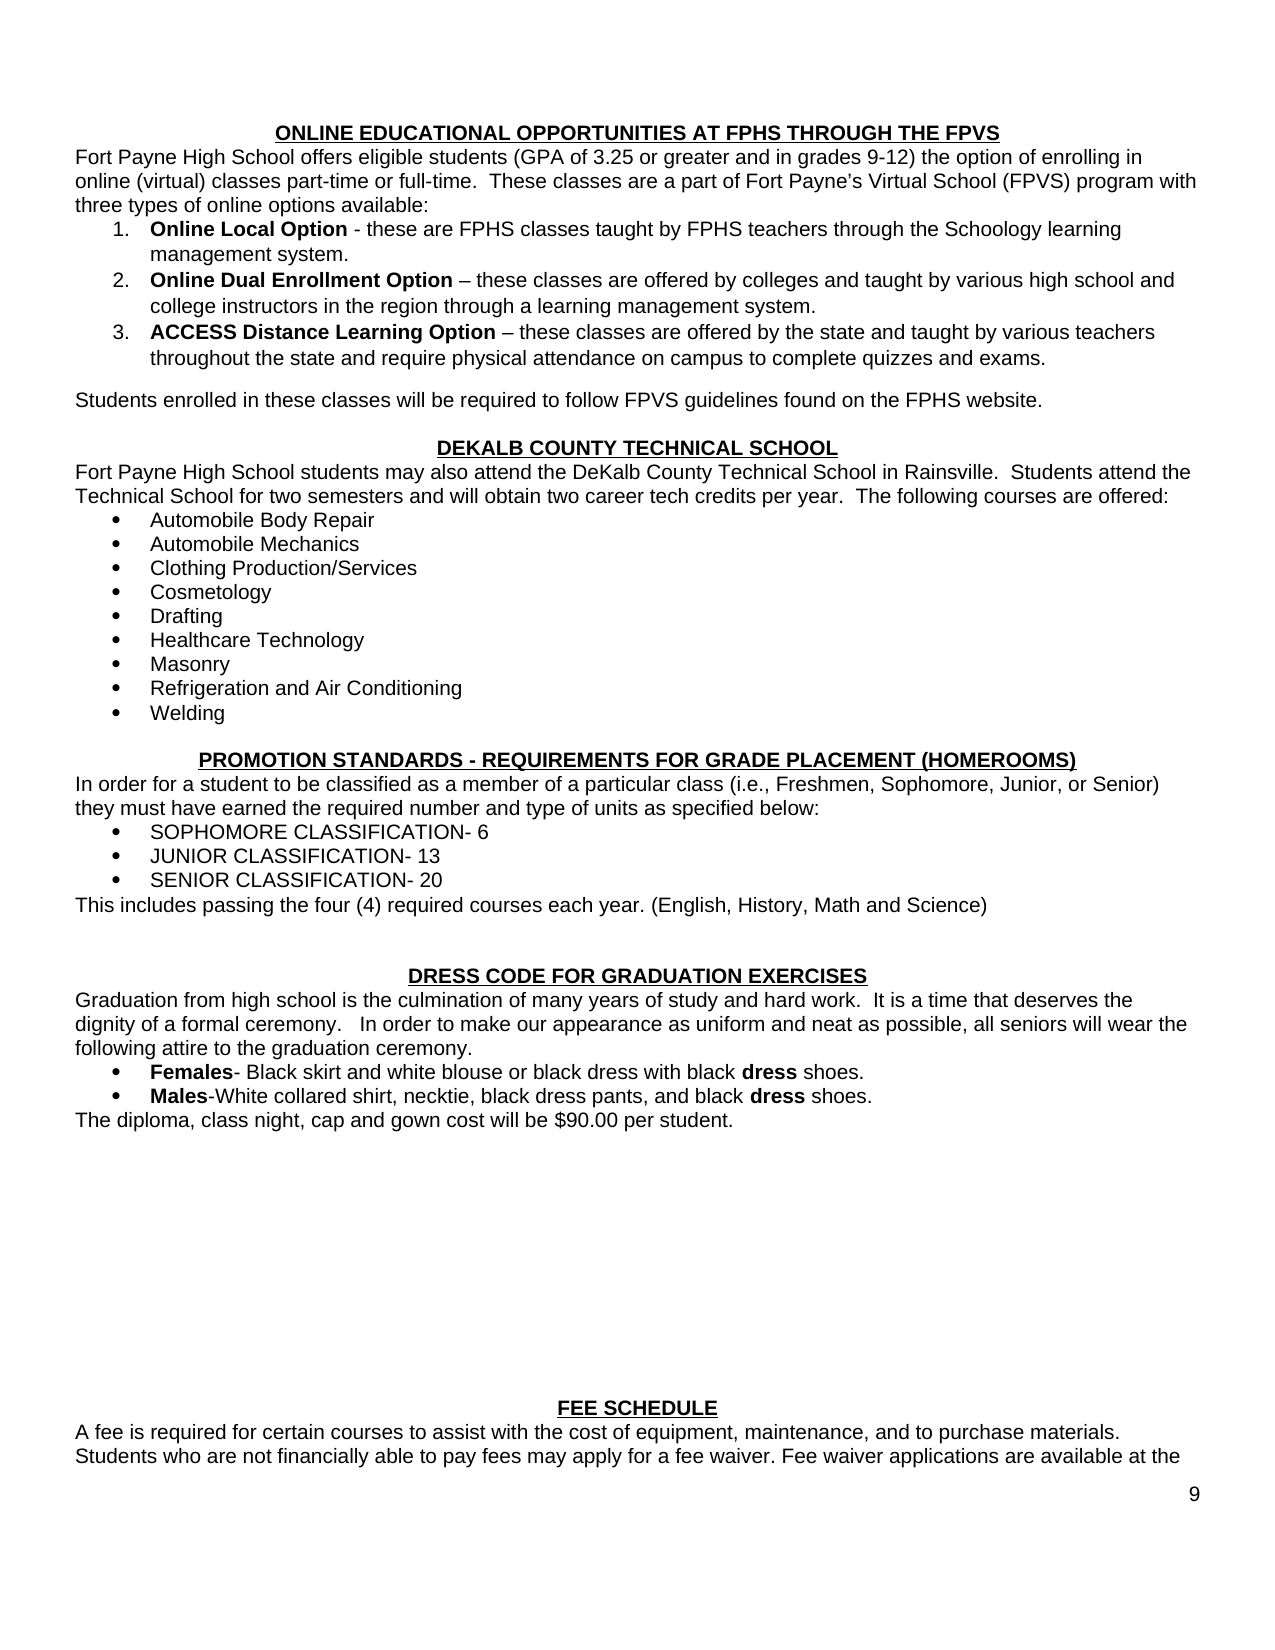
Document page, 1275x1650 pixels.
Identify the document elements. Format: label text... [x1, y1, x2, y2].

list Drafting [112, 604, 1200, 628]
subtitle DEKALB COUNTY TECHNICAL SCHOOL [75, 436, 1200, 460]
list Cosmetology [112, 580, 1200, 604]
list Automobile Body Repair [112, 508, 1200, 532]
subtitle ONLINE EDUCATIONAL OPPORTUNITIES AT FPHS THROUGH THE FPVS [75, 121, 1200, 144]
list ACCESS Distance Learning Option – these classes are offered by the state and taught by various teachers throughout the state and require physical attendance on campus to complete quizzes and exams. [112, 320, 1200, 369]
list Clothing Production/Services [112, 556, 1200, 580]
text The diploma, class night, cap and gown cost will be $90.00 per student. [75, 1108, 1200, 1132]
text Graduation from high school is the culmination of many years of study and hard work. It is a time that deserves the dignity of a formal ceremony. In order to make our appearance as uniform and neat as possible, all seniors will wear the following attire to the graduation ceremony. [75, 988, 1200, 1060]
list Healthcare Technology [112, 628, 1200, 652]
text This includes passing the four (4) required courses each year. (English, History, Math and Science) [75, 892, 1200, 916]
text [75, 1420, 1200, 1468]
text Fort Payne High School students may also attend the DeKalb County Technical School in Rainsville. Students attend the Technical School for two semesters and will obtain two career tech credits per year. The following courses are offered: [75, 460, 1200, 508]
list JUNIOR CLASSIFICATION- 13 [112, 844, 1200, 868]
list Automobile Mechanics [112, 532, 1200, 556]
list Males-White collared shirt, necktie, black dress pants, and black dress shoes. [112, 1084, 1200, 1108]
list Refrigeration and Air Conditioning [112, 676, 1200, 700]
text Fort Payne High School offers eligible students (GPA of 3.25 or greater and in grades 9-12) the option of enrolling in online (virtual) classes part-time or full-time. These classes are a part of Fort Payne’s Virtual School (FPVS) program with three types of online options available: [75, 144, 1200, 216]
list SOPHOMORE CLASSIFICATION- 6 [112, 820, 1200, 844]
list Females- Black skirt and white blouse or black dress with black dress shoes. [112, 1060, 1200, 1084]
text Students enrolled in these classes will be required to follow FPVS guidelines found on the FPHS website. [75, 388, 1200, 412]
list Masonry [112, 652, 1200, 676]
subtitle PROMOTION STANDARDS - REQUIREMENTS FOR GRADE PLACEMENT (HOMEROOMS) [75, 748, 1200, 772]
text In order for a student to be classified as a member of a particular class (i.e., Freshmen, Sophomore, Junior, or Senior) they must have earned the required number and type of units as specified below: [75, 772, 1200, 820]
list SENIOR CLASSIFICATION- 20 [112, 868, 1200, 892]
subtitle DRESS CODE FOR GRADUATION EXERCISES [75, 964, 1200, 988]
list Online Dual Enrollment Option – these classes are offered by colleges and taught by various high school and college instructors in the region through a learning management system. [112, 268, 1200, 318]
list Online Local Option - these are FPHS classes taught by FPHS teachers through the Schoology learning management system. [112, 216, 1200, 266]
list Welding [112, 700, 1200, 724]
subtitle FEE SCHEDULE [75, 1396, 1200, 1420]
